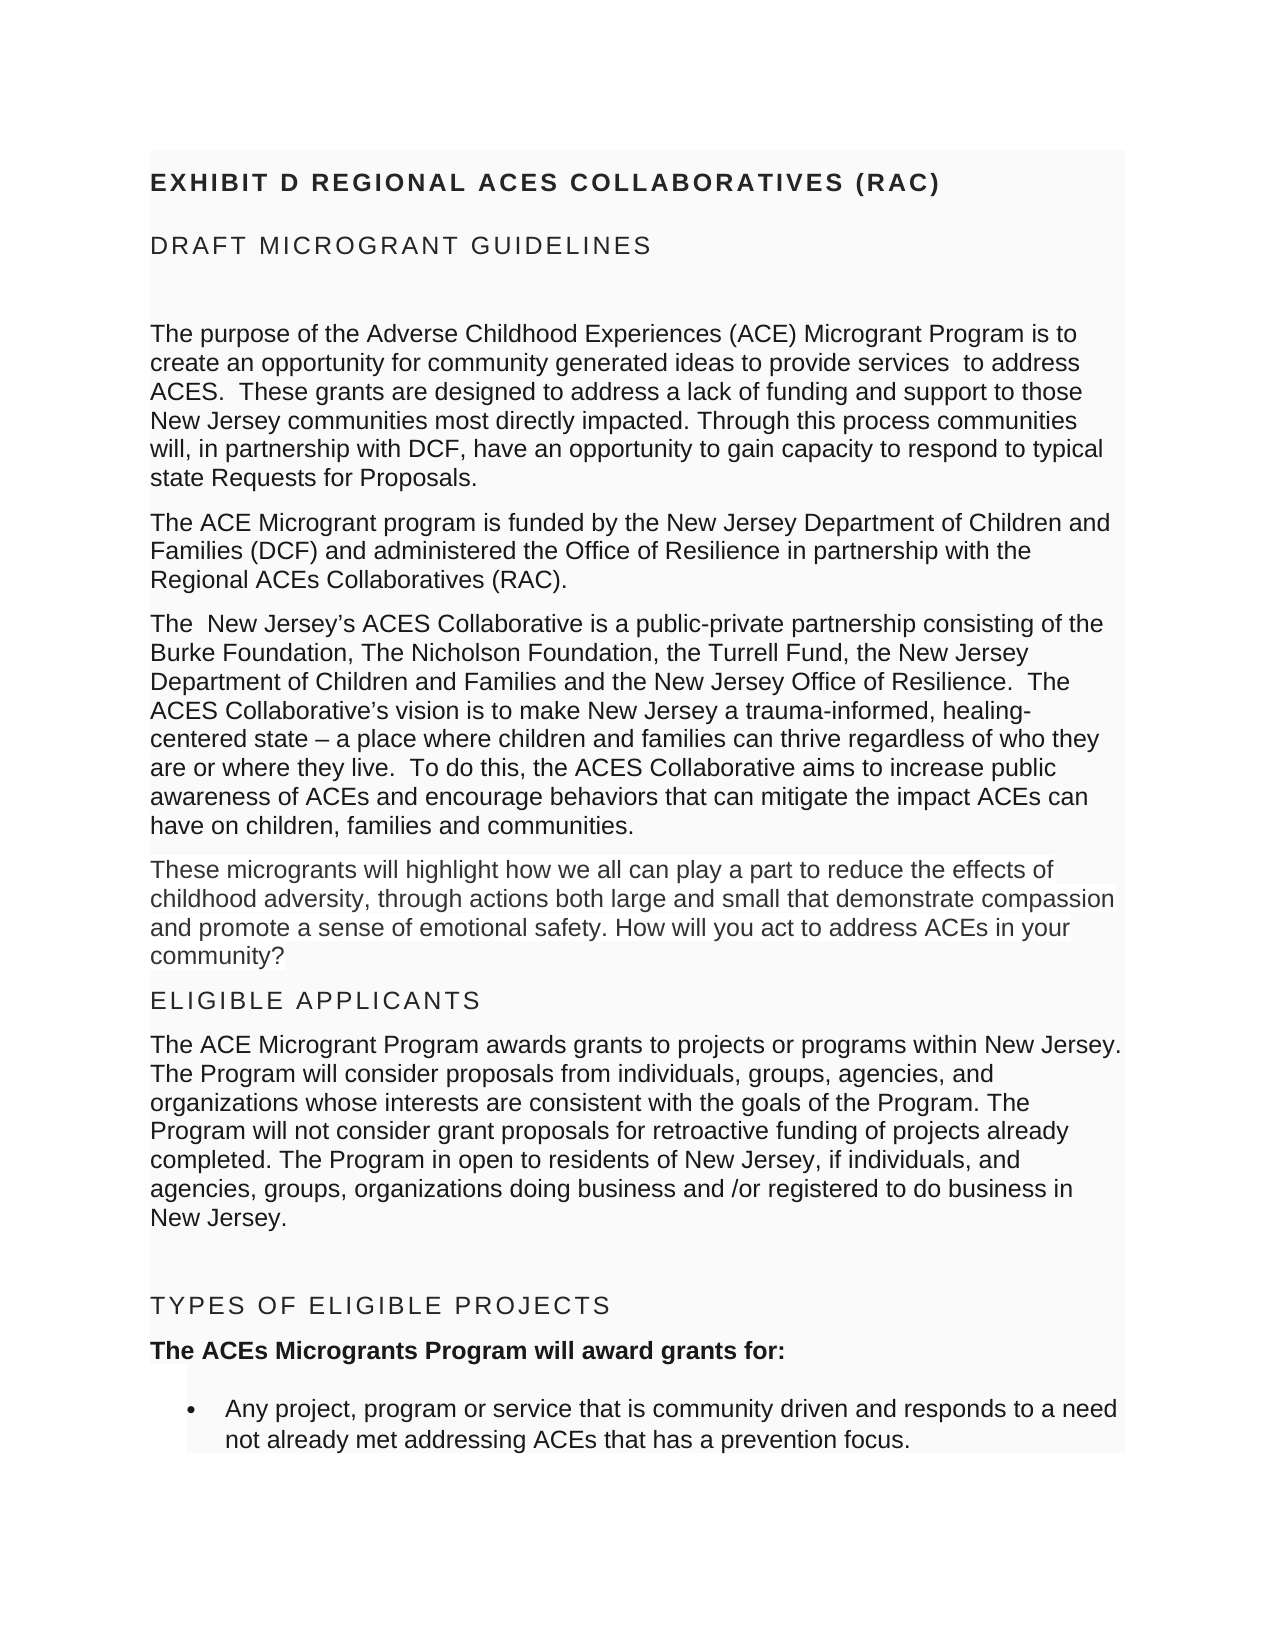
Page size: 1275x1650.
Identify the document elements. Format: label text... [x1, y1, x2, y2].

text These microgrants will highlight how we all can play a part to reduce the effects of childhood adversity, through actions both large and small that demonstrate compassion and promote a sense of emotional safety. How will you act to address ACEs in your community? [150, 855, 1125, 970]
text DRAFT Microgrant GUIDELINES [150, 212, 1125, 259]
text Exhibit D Regional ACEs Collaboratives (RAC) [150, 150, 1125, 197]
text The ACE Microgrant Program awards grants to projects or programs within New Jersey. The Program will consider proposals from individuals, groups, agencies, and organizations whose interests are consistent with the goals of the Program. The Program will not consider grant proposals for retroactive funding of projects already completed. The Program in open to residents of New Jersey, if individuals, and agencies, groups, organizations doing business and /or registered to do business in New Jersey. [150, 1030, 1125, 1231]
list Any project, program or service that is community driven and responds to a need not already met addressing ACEs that has a prevention focus. [187, 1393, 1125, 1453]
text TYPES OF ELIGIBLE PROJECTS [150, 1291, 1125, 1320]
text The ACE Microgrant program is funded by the New Jersey Department of Children and Families (DCF) and administered the Office of Resilience in partnership with the Regional ACEs Collaboratives (RAC). [150, 507, 1125, 594]
text The purpose of the Adverse Childhood Experiences (ACE) Microgrant Program is to create an opportunity for community generated ideas to provide services to address ACES. These grants are designed to address a lack of funding and support to those New Jersey communities most directly impacted. Through this process communities will, in partnership with DCF, have an opportunity to gain capacity to respond to typical state Requests for Proposals. [150, 319, 1125, 492]
text The ACEs Microgrants Program will award grants for: [150, 1336, 1125, 1364]
text The New Jersey’s ACES Collaborative is a public-private partnership consisting of the Burke Foundation, The Nicholson Foundation, the Turrell Fund, the New Jersey Department of Children and Families and the New Jersey Office of Resilience. The ACES Collaborative’s vision is to make New Jersey a trauma-informed, healing-centered state – a place where children and families can thrive regardless of who they are or where they live. To do this, the ACES Collaborative aims to increase public awareness of ACEs and encourage behaviors that can mitigate the impact ACEs can have on children, families and communities. [150, 609, 1125, 839]
text ELIGIBLE APPLICANTS [150, 986, 1125, 1014]
